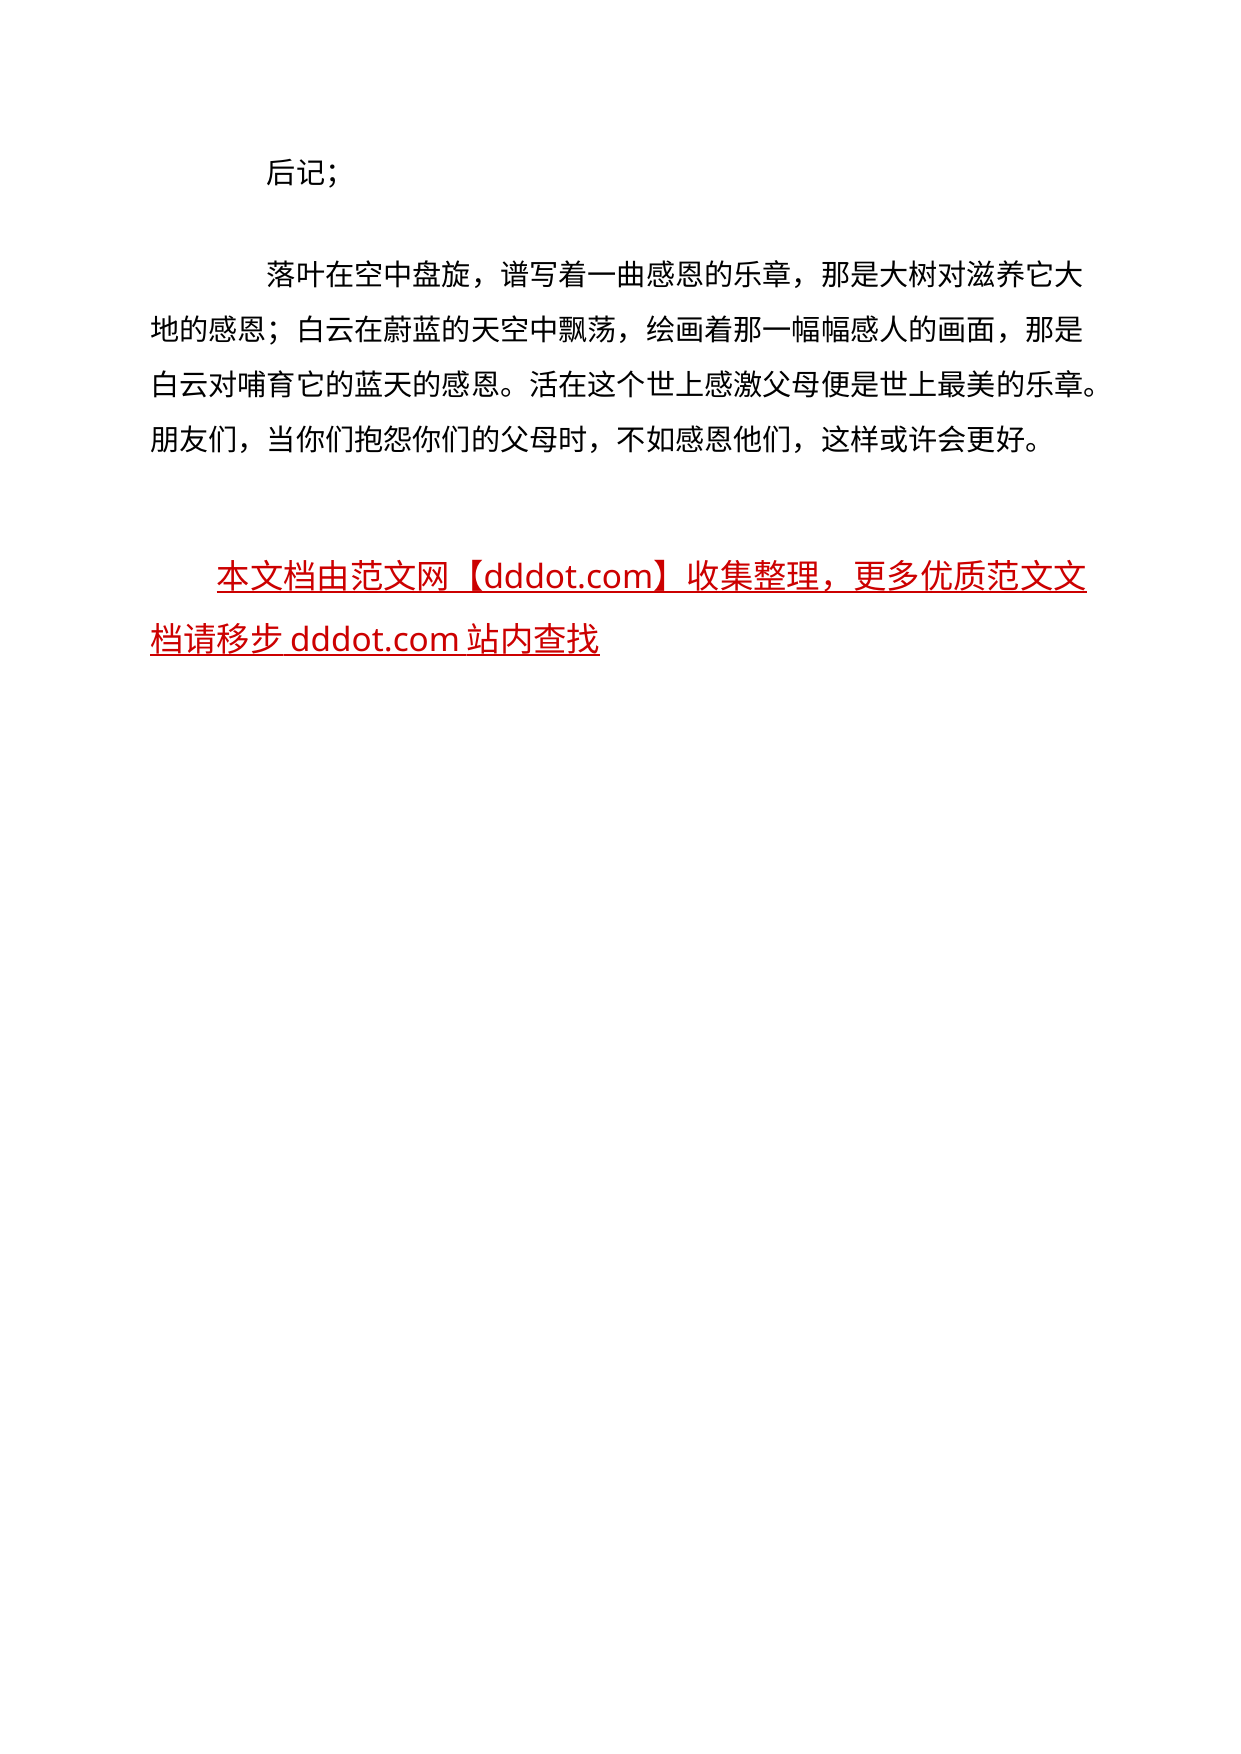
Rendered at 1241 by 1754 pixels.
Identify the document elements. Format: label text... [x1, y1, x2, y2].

text 本文档由范文网【dddot.com】收集整理，更多优质范文文档请移步dddot.com站内查找 [150, 549, 1090, 661]
text 落叶在空中盘旋，谱写着一曲感恩的乐章，那是大树对滋养它大地的感恩；白云在蔚蓝的天空中飘荡，绘画着那一幅幅感人的画面，那是白云对哺育它的蓝天的感恩。活在这个世上感激父母便是世上最美的乐章。朋友们，当你们抱怨你们的父母时，不如感恩他们，这样或许会更好。 [150, 252, 1090, 459]
text 后记； [150, 150, 1090, 192]
